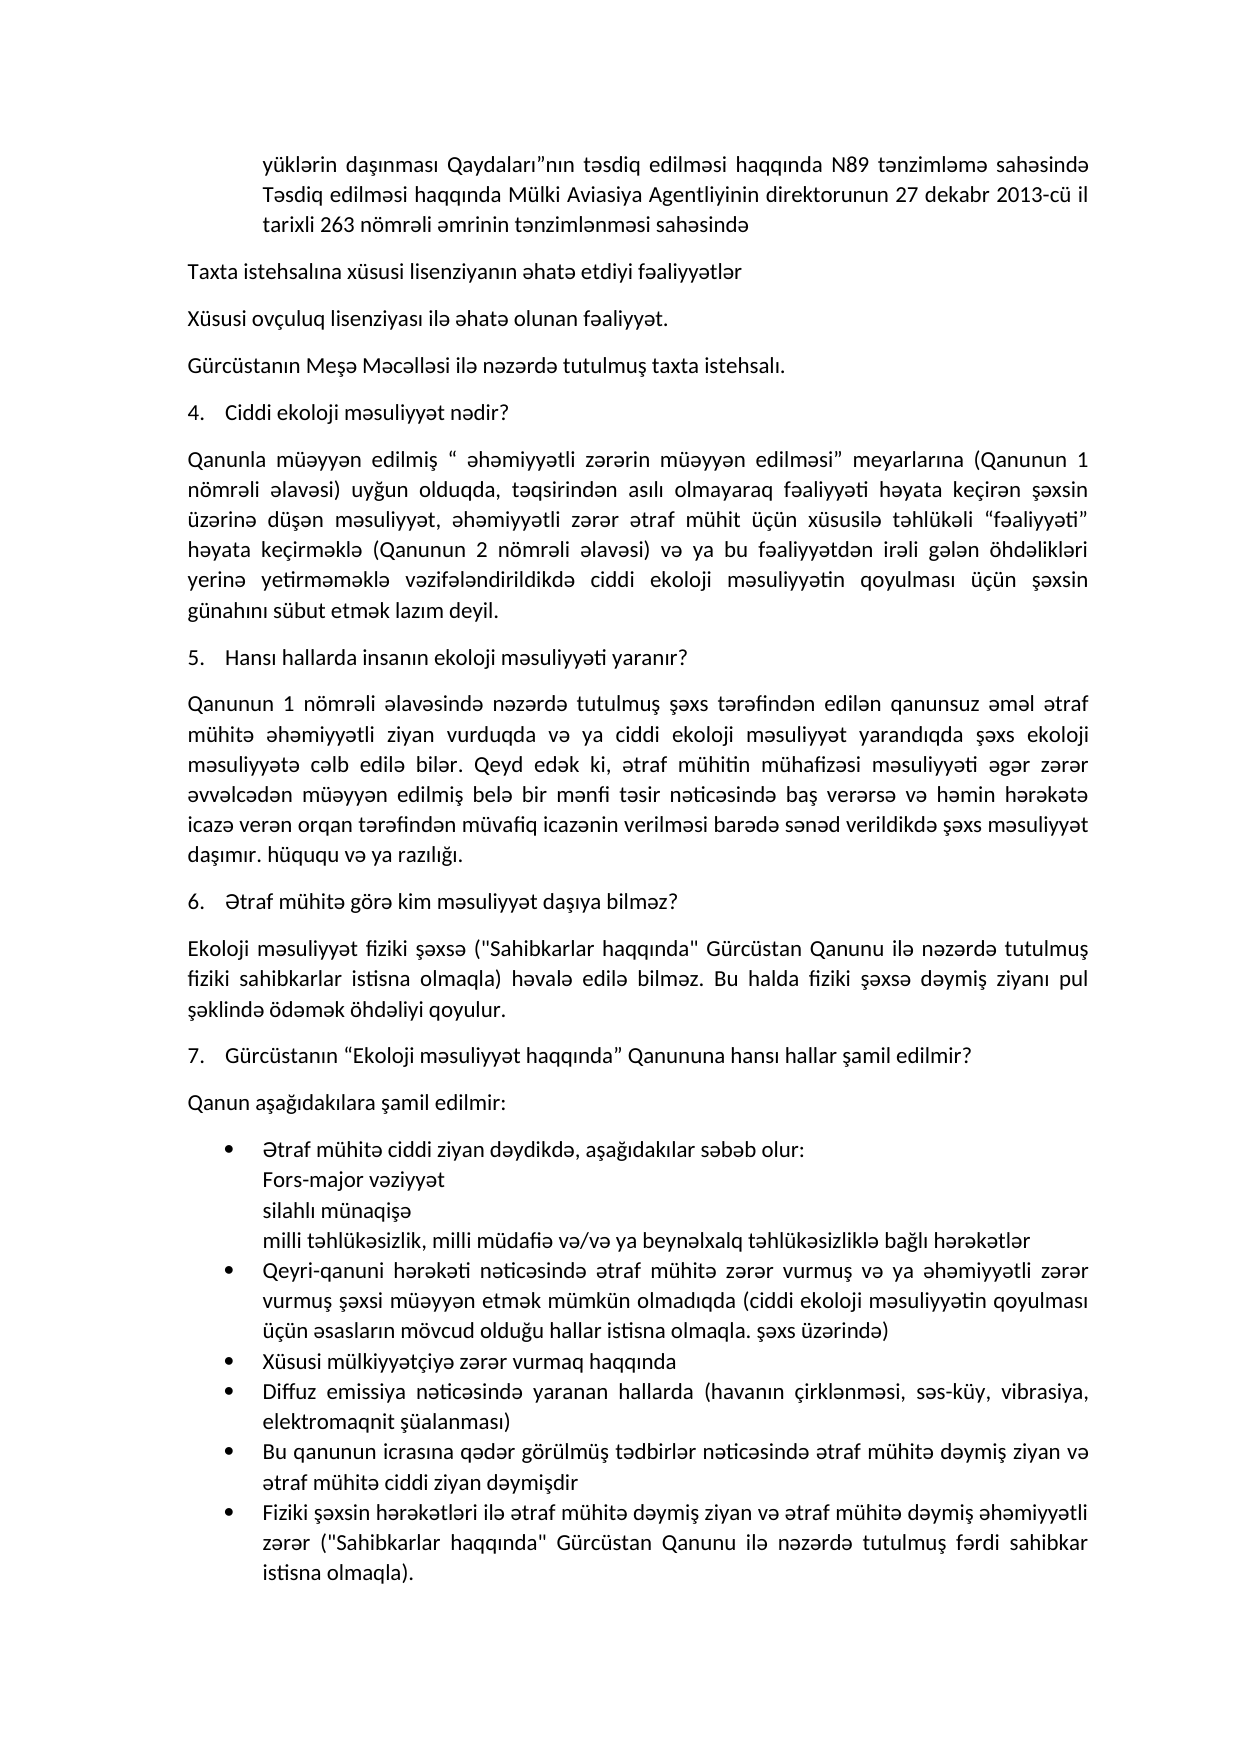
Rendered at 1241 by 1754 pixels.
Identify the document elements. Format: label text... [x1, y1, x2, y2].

text Xüsusi ovçuluq lisenziyası ilə əhatə olunan fəaliyyət. [187, 304, 1090, 332]
text Qanunla müəyyən edilmiş “ əhəmiyyətli zərərin müəyyən edilməsi” meyarlarına (Qanunun 1 nömrəli əlavəsi) uyğun olduqda, təqsirindən asılı olmayaraq fəaliyyəti həyata keçirən şəxsin üzərinə düşən məsuliyyət, əhəmiyyətli zərər ətraf mühit üçün xüsusilə təhlükəli “fəaliyyəti” həyata keçirməklə (Qanunun 2 nömrəli əlavəsi) və ya bu fəaliyyətdən irəli gələn öhdəlikləri yerinə yetirməməklə vəzifələndirildikdə ciddi ekoloji məsuliyyətin qoyulması üçün şəxsin günahını sübut etmək lazım deyil. [187, 445, 1090, 624]
text Taxta istehsalına xüsusi lisenziyanın əhatə etdiyi fəaliyyətlər [187, 257, 1090, 285]
text Ekoloji məsuliyyət fiziki şəxsə ("Sahibkarlar haqqında" Gürcüstan Qanunu ilə nəzərdə tutulmuş fiziki sahibkarlar istisna olmaqla) həvalə edilə bilməz. Bu halda fiziki şəxsə dəymiş ziyanı pul şəklində ödəmək öhdəliyi qoyulur. [187, 934, 1090, 1023]
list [225, 150, 1090, 238]
text Qanunun 1 nömrəli əlavəsində nəzərdə tutulmuş şəxs tərəfindən edilən qanunsuz əməl ətraf mühitə əhəmiyyətli ziyan vurduqda və ya ciddi ekoloji məsuliyyət yarandıqda şəxs ekoloji məsuliyyətə cəlb edilə bilər. Qeyd edək ki, ətraf mühitin mühafizəsi məsuliyyəti əgər zərər əvvəlcədən müəyyən edilmiş belə bir mənfi təsir nəticəsində baş verərsə və həmin hərəkətə icazə verən orqan tərəfindən müvafiq icazənin verilməsi barədə sənəd verildikdə şəxs məsuliyyət daşımır. hüququ və ya razılığı. [187, 689, 1090, 869]
text Qanun aşağıdakılara şamil edilmir: [187, 1088, 1090, 1117]
list silahlı münaqişə [262, 1196, 1090, 1224]
list Ciddi ekoloji məsuliyyət nədir? [187, 398, 1090, 426]
list Ətraf mühitə ciddi ziyan dəydikdə, aşağıdakılar səbəb olur: [225, 1135, 1090, 1163]
list Ətraf mühitə görə kim məsuliyyət daşıya bilməz? [187, 887, 1090, 916]
list Hansı hallarda insanın ekoloji məsuliyyəti yaranır? [187, 643, 1090, 671]
list milli təhlükəsizlik, milli müdafiə və/və ya beynəlxalq təhlükəsizliklə bağlı hərəkətlər [262, 1226, 1090, 1254]
list Bu qanunun icrasına qədər görülmüş tədbirlər nəticəsində ətraf mühitə dəymiş ziyan və ətraf mühitə ciddi ziyan dəymişdir [225, 1437, 1090, 1496]
list Qeyri-qanuni hərəkəti nəticəsində ətraf mühitə zərər vurmuş və ya əhəmiyyətli zərər vurmuş şəxsi müəyyən etmək mümkün olmadıqda (ciddi ekoloji məsuliyyətin qoyulması üçün əsasların mövcud olduğu hallar istisna olmaqla. şəxs üzərində) [225, 1256, 1090, 1345]
list Fors-major vəziyyət [262, 1166, 1090, 1194]
list Fiziki şəxsin hərəkətləri ilə ətraf mühitə dəymiş ziyan və ətraf mühitə dəymiş əhəmiyyətli zərər ("Sahibkarlar haqqında" Gürcüstan Qanunu ilə nəzərdə tutulmuş fərdi sahibkar istisna olmaqla). [225, 1498, 1090, 1586]
text Gürcüstanın Meşə Məcəlləsi ilə nəzərdə tutulmuş taxta istehsalı. [187, 351, 1090, 379]
list Gürcüstanın “Ekoloji məsuliyyət haqqında” Qanununa hansı hallar şamil edilmir? [187, 1042, 1090, 1070]
list Xüsusi mülkiyyətçiyə zərər vurmaq haqqında [225, 1347, 1090, 1375]
list Diffuz emissiya nəticəsində yaranan hallarda (havanın çirklənməsi, səs-küy, vibrasiya, elektromaqnit şüalanması) [225, 1377, 1090, 1435]
